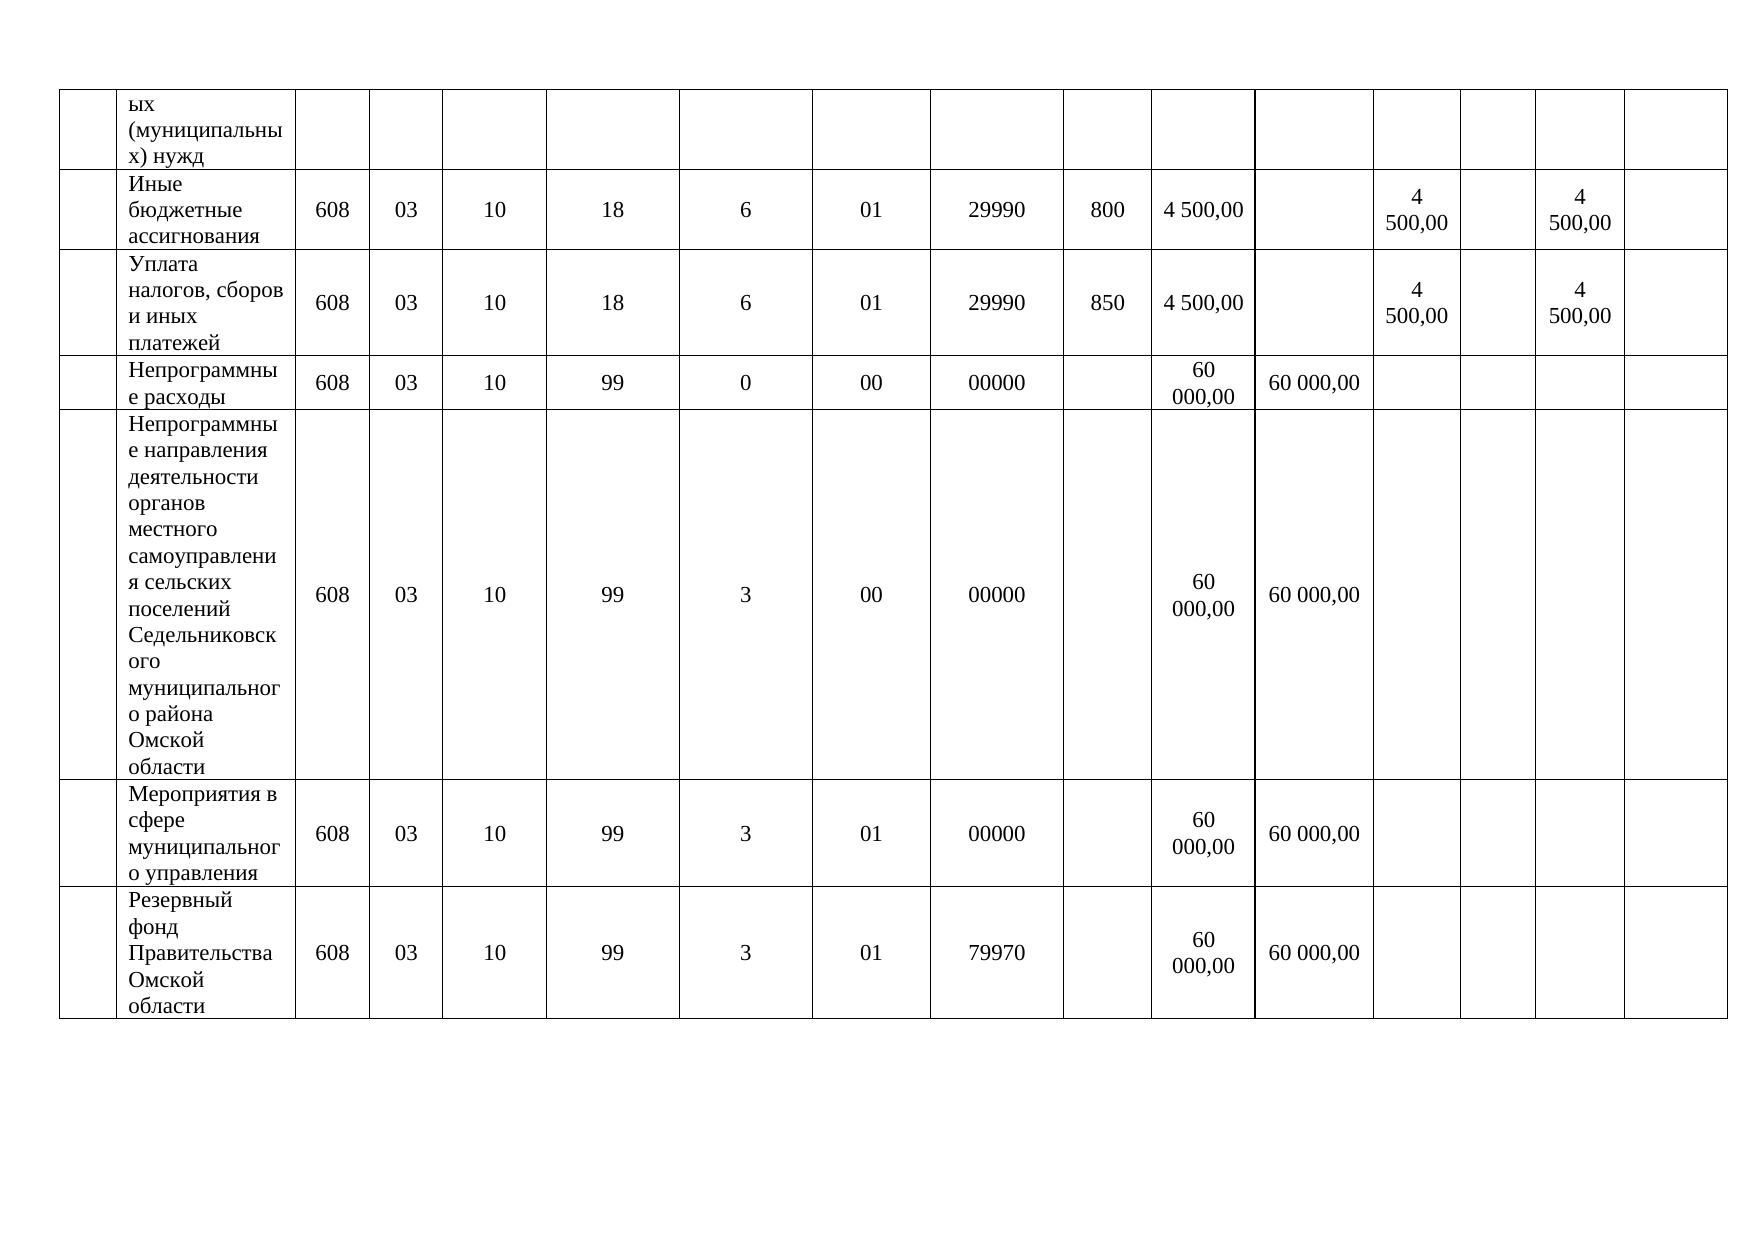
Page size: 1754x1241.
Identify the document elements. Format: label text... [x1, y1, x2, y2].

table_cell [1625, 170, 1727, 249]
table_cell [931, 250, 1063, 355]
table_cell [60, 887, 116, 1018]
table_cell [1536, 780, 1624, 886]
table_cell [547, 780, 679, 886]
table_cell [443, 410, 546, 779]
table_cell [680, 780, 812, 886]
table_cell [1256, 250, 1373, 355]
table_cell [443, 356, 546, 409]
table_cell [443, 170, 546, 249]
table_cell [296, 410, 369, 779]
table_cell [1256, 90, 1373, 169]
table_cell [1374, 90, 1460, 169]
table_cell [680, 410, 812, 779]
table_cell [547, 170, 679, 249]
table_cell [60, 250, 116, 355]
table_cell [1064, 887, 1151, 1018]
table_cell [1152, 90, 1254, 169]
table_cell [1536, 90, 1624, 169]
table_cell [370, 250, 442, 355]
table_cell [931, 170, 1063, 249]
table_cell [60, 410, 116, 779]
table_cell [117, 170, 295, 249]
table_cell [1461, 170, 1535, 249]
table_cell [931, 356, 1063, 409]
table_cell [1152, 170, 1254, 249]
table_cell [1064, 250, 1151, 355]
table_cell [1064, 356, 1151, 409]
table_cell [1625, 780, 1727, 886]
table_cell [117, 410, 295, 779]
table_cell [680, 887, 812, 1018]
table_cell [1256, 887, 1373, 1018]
table_cell [60, 90, 116, 169]
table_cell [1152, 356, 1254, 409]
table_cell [117, 90, 295, 169]
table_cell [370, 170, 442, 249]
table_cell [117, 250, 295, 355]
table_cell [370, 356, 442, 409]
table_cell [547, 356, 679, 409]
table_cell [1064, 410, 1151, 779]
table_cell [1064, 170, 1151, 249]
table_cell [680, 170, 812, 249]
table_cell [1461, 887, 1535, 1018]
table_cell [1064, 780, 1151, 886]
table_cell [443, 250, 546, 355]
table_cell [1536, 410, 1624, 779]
table_cell 18 [547, 90, 679, 169]
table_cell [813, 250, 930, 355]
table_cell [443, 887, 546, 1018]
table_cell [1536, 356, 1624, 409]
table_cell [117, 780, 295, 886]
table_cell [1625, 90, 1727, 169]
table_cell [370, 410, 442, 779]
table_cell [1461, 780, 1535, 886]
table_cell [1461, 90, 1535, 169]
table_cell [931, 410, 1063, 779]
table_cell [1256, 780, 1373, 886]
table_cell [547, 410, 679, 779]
table_cell 608 [296, 90, 369, 169]
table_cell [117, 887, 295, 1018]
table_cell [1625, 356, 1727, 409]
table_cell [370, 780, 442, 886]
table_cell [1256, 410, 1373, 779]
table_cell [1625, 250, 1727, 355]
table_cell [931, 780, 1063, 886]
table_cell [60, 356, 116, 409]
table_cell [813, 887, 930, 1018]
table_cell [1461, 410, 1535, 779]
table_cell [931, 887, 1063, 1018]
table_cell 01 [813, 90, 930, 169]
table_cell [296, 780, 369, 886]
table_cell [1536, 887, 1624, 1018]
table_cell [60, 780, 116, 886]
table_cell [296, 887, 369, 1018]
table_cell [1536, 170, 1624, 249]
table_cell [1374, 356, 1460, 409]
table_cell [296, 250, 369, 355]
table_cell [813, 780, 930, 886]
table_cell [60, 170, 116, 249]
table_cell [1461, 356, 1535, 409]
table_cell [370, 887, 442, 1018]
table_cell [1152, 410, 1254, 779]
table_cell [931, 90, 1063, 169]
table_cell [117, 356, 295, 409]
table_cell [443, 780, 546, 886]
table_cell 10 [443, 90, 546, 169]
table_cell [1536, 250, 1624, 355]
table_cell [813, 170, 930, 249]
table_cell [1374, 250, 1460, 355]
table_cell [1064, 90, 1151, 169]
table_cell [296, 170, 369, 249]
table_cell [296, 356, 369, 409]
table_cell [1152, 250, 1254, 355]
table_cell 03 [370, 90, 442, 169]
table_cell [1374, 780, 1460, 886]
table_cell 6 [680, 90, 812, 169]
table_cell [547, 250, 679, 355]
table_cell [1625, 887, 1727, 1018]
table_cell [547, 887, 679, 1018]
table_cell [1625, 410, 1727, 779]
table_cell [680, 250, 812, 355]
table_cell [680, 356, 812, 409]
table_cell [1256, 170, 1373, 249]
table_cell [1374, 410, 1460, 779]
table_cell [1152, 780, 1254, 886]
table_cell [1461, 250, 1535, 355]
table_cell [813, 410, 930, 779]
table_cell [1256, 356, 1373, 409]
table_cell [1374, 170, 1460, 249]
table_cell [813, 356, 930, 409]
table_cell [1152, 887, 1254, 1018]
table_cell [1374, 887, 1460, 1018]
